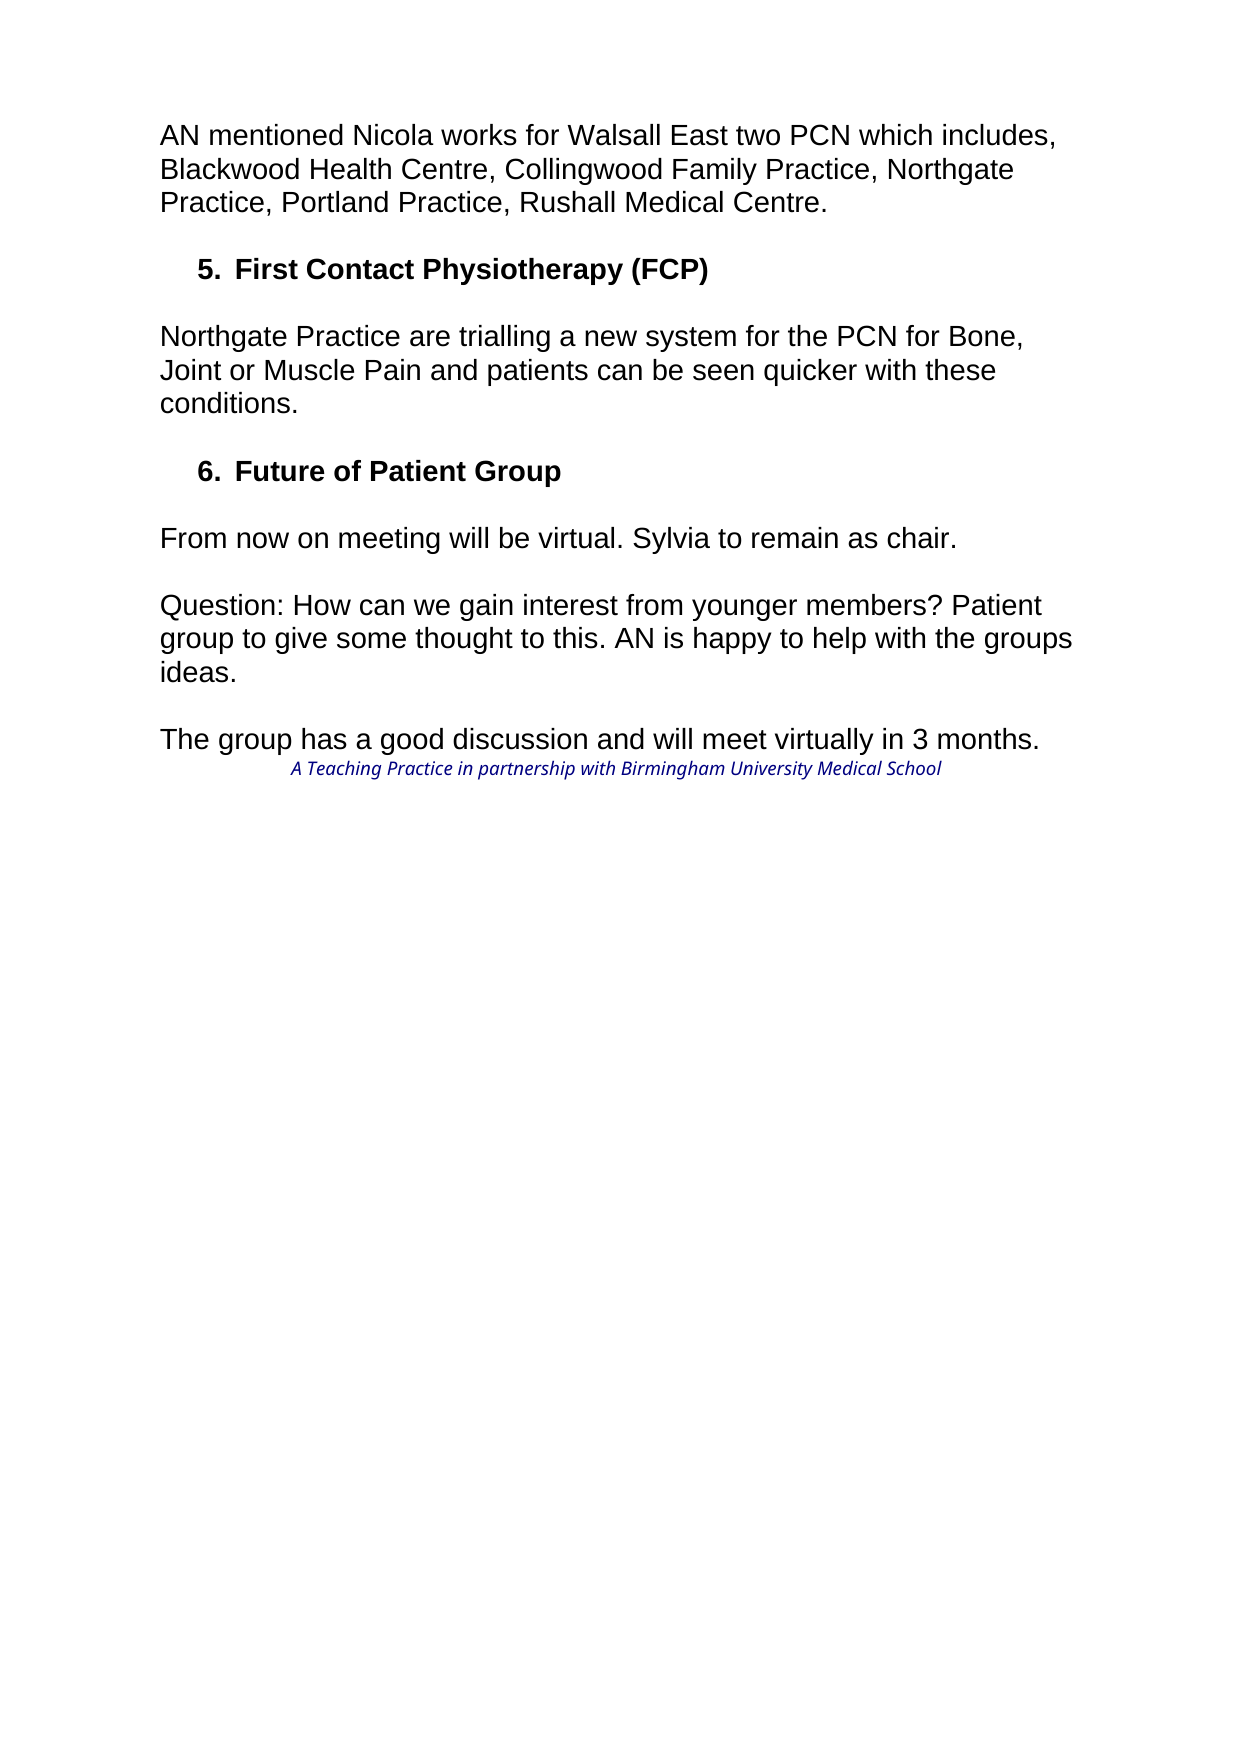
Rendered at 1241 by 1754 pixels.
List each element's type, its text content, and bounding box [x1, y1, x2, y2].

text From now on meeting will be virtual. Sylvia to remain as chair. [159, 521, 1075, 554]
text Question: How can we gain interest from younger members? Patient group to give some thought to this. AN is happy to help with the groups ideas. [159, 588, 1075, 688]
list First Contact Physiotherapy (FCP) [197, 252, 1075, 286]
list Future of Patient Group [197, 453, 1075, 487]
text A Teaching Practice in partnership with Birmingham University Medical School [159, 755, 1075, 781]
text Northgate Practice are trialling a new system for the PCN for Bone, Joint or Muscle Pain and patients can be seen quicker with these conditions. [159, 319, 1075, 420]
text The group has a good discussion and will meet virtually in 3 months. [159, 722, 1075, 755]
text AN mentioned Nicola works for Walsall East two PCN which includes, Blackwood Health Centre, Collingwood Family Practice, Northgate Practice, Portland Practice, Rushall Medical Centre. [159, 118, 1075, 219]
